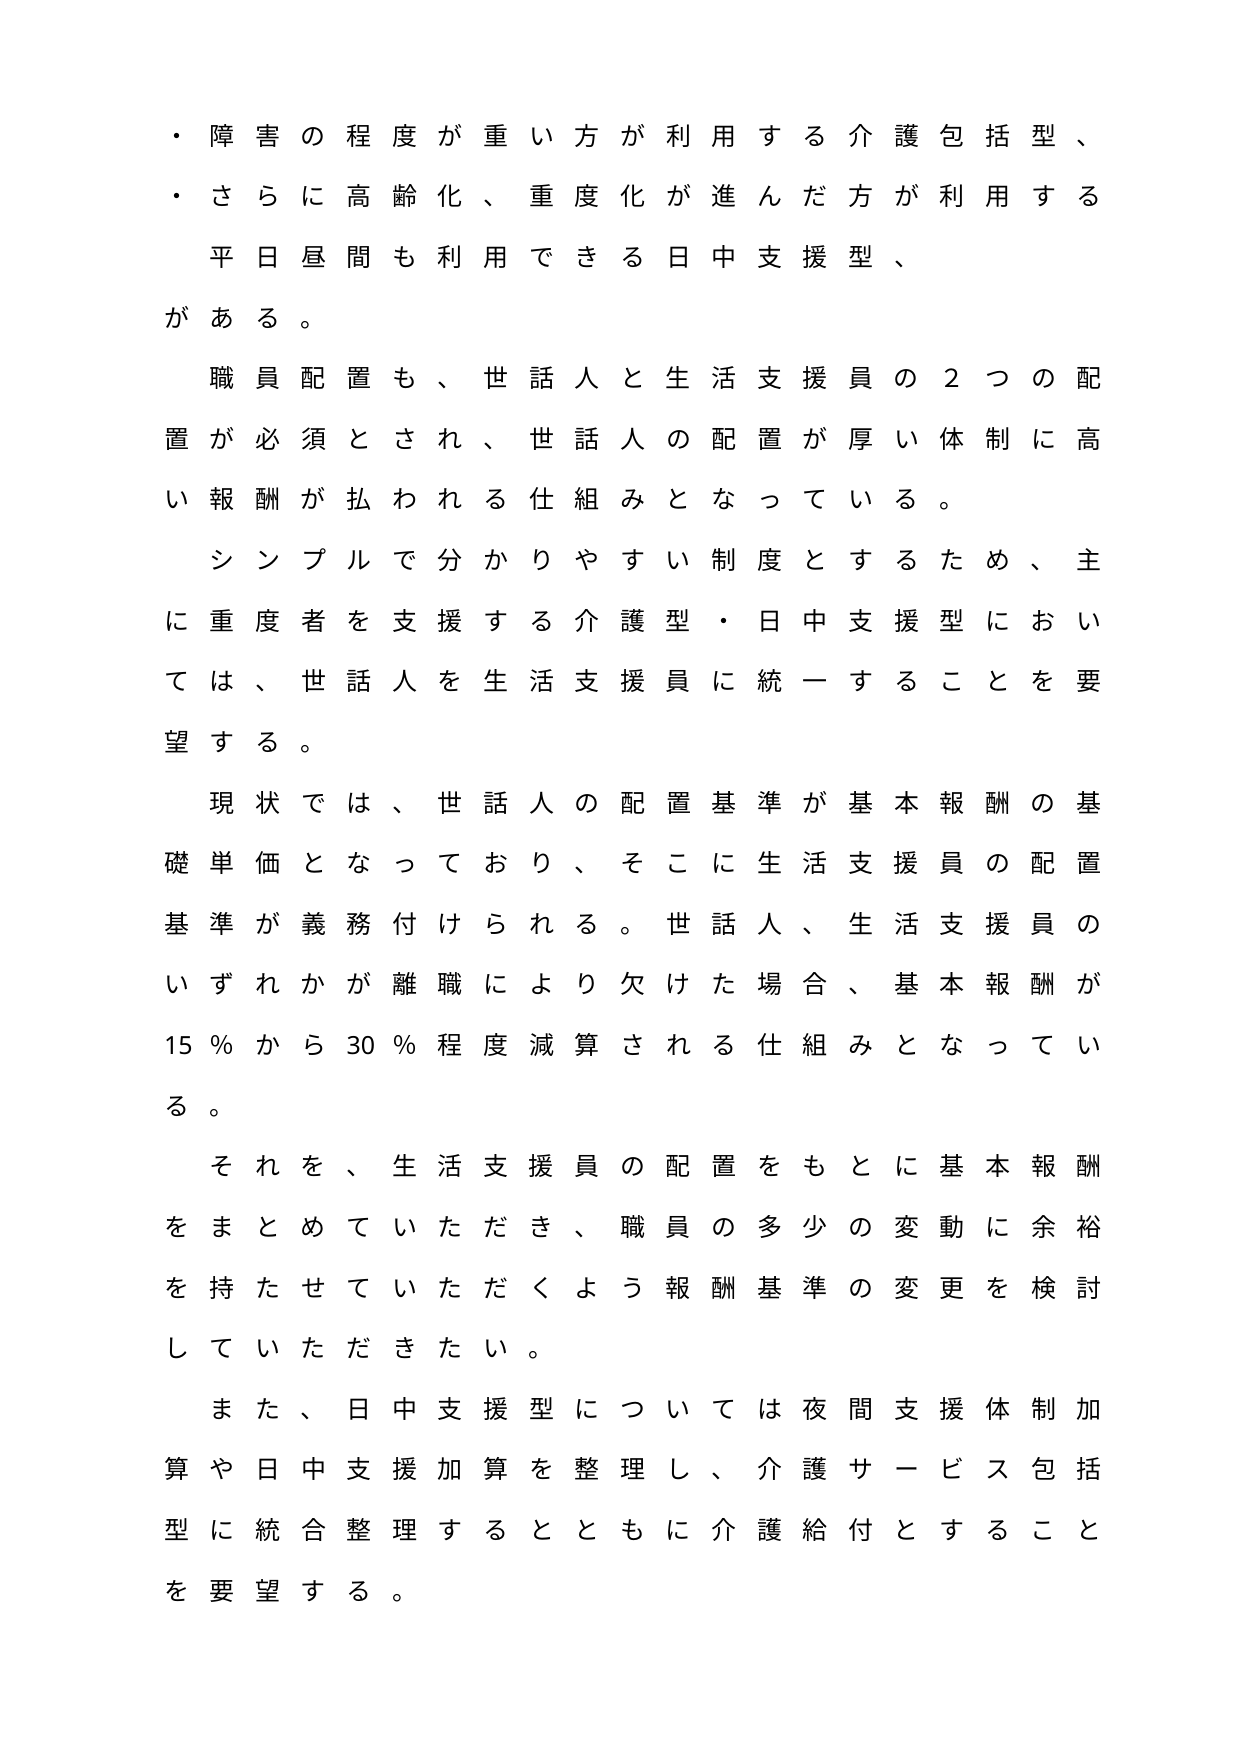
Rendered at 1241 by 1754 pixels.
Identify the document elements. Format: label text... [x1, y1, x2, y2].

text がある。 [160, 286, 1122, 346]
text 職員配置も、世話人と生活支援員の２つの配置が必須とされ、世話人の配置が厚い体制に高い報酬が払われる仕組みとなっている。 [160, 346, 1122, 528]
text ・さらに高齢化、重度化が進んだ方が利用する平日昼間も利用できる日中支援型、 [160, 164, 1122, 286]
text ・障害の程度が重い方が利用する介護包括型、 [160, 104, 1122, 164]
text それを、生活支援員の配置をもとに基本報酬をまとめていただき、職員の多少の変動に余裕を持たせていただくよう報酬基準の変更を検討していただきたい。 [160, 1134, 1122, 1377]
text 現状では、世話人の配置基準が基本報酬の基礎単価となっており、そこに生活支援員の配置基準が義務付けられる。世話人、生活支援員のいずれかが離職により欠けた場合、基本報酬が15％から30％程度減算される仕組みとなっている。 [160, 771, 1122, 1134]
text また、日中支援型については夜間支援体制加算や日中支援加算を整理し、介護サービス包括型に統合整理するとともに介護給付とすることを要望する。 [160, 1377, 1122, 1619]
text シンプルで分かりやすい制度とするため、主に重度者を支援する介護型・日中支援型においては、世話人を生活支援員に統一することを要望する。 [160, 528, 1122, 771]
